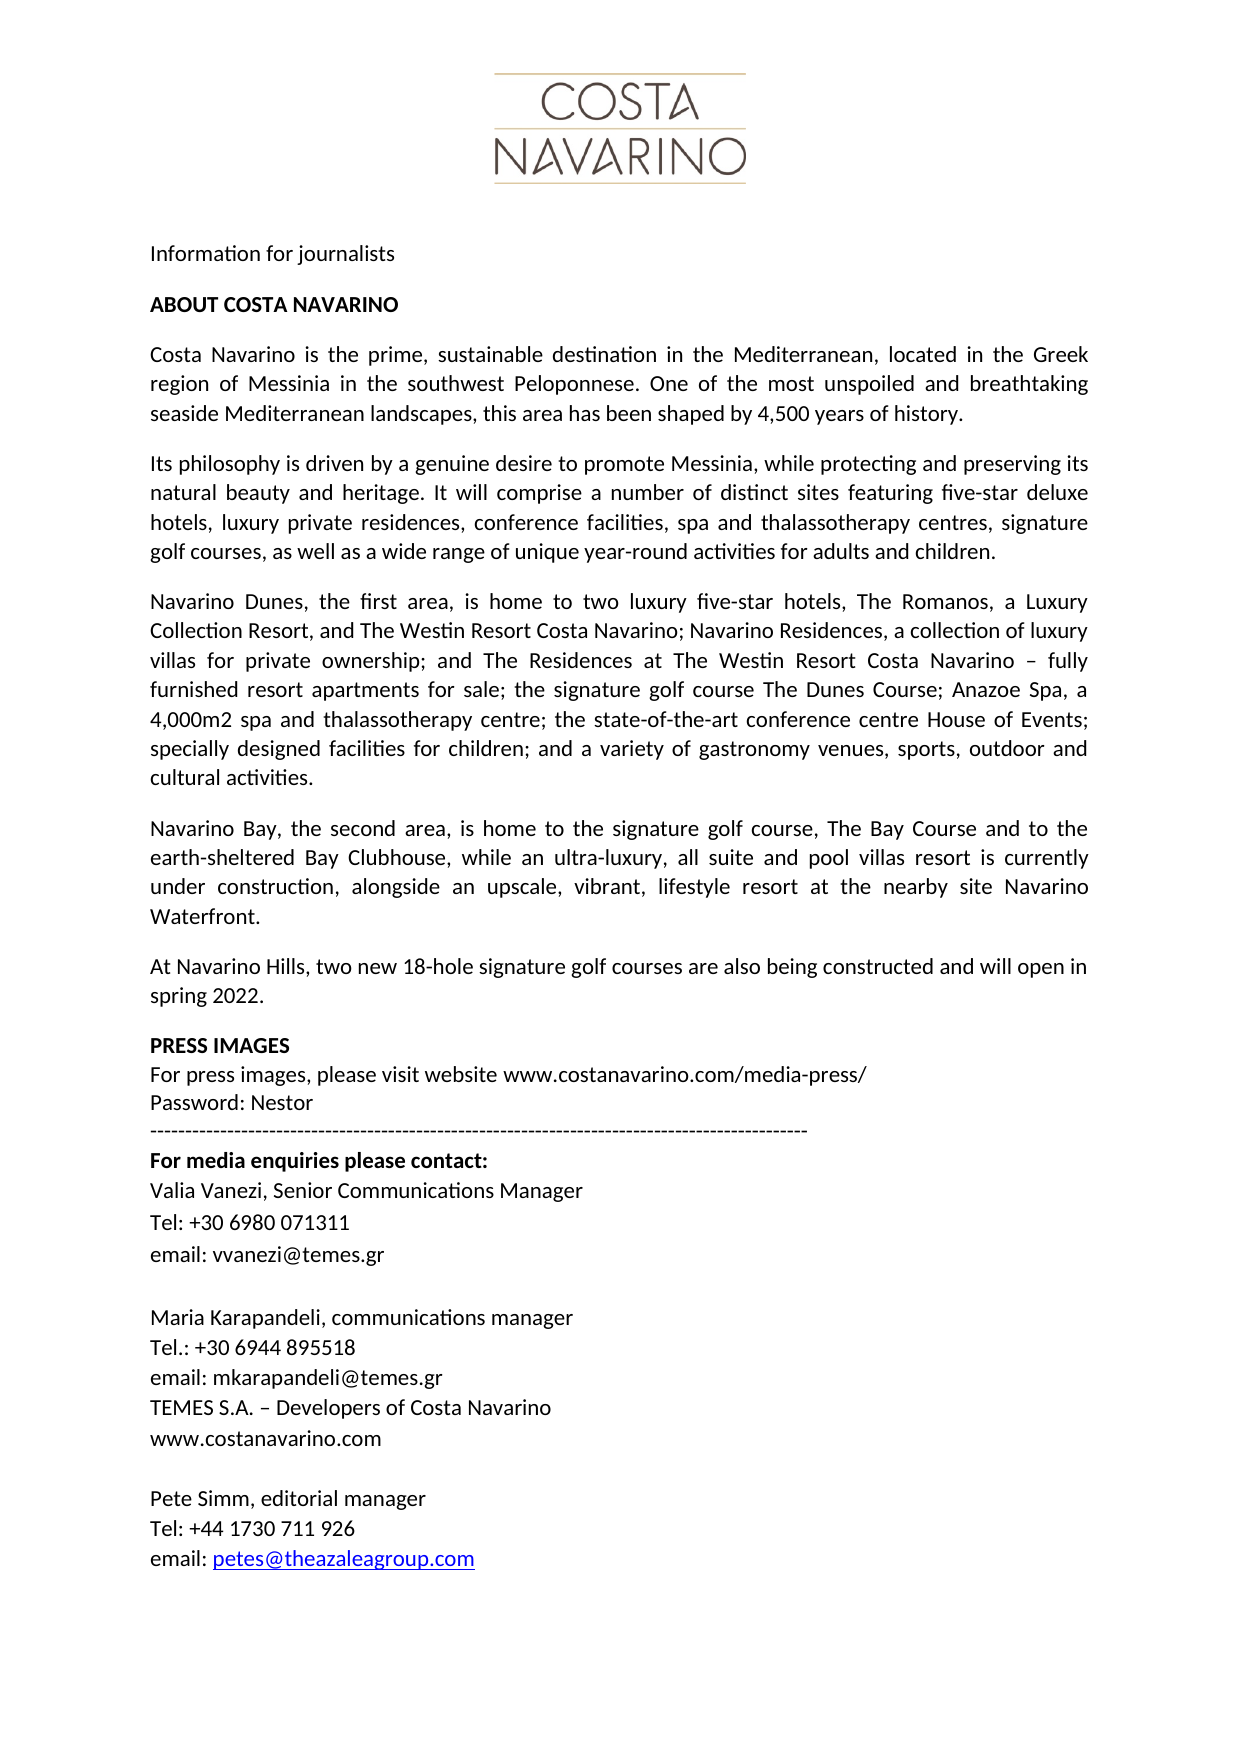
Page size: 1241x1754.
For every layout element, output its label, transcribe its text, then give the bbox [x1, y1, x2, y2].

text ---------------------------------------------------------------------------------------------- [150, 1116, 1090, 1144]
text Navarino Bay, the second area, is home to the signature golf course, The Bay Course and to the earth-sheltered Bay Clubhouse, while an ultra-luxury, all suite and pool villas resort is currently under construction, alongside an upscale, vibrant, lifestyle resort at the nearby site Navarino Waterfront. [150, 814, 1090, 930]
text Tel: +30 6980 071311 [150, 1208, 1090, 1236]
text email: mkarapandeli@temes.gr [150, 1363, 1090, 1391]
text Pete Simm, editorial manager [150, 1484, 1090, 1512]
text For media enquiries please contact: [150, 1146, 1090, 1174]
text TEMES S.A. – Developers of Costa Navarino [150, 1393, 1090, 1422]
text Navarino Dunes, the first area, is home to two luxury five-star hotels, The Romanos, a Luxury Collection Resort, and The Westin Resort Costa Navarino; Navarino Residences, a collection of luxury villas for private ownership; and The Residences at The Westin Resort Costa Navarino – fully furnished resort apartments for sale; the signature golf course The Dunes Course; Anazoe Spa, a 4,000m2 spa and thalassotherapy centre; the state-of-the-art conference centre House of Events; specially designed facilities for children; and a variety of gastronomy venues, sports, outdoor and cultural activities. [150, 587, 1090, 792]
text email: vvanezi@temes.gr [150, 1241, 1090, 1268]
text Costa Navarino is the prime, sustainable destination in the Mediterranean, located in the Greek region of Messinia in the southwest Peloponnese. One of the most unspoiled and breathtaking seaside Mediterranean landscapes, this area has been shaped by 4,500 years of history. [150, 340, 1090, 427]
text ABOUT COSTA NAVARINO [150, 290, 1090, 318]
text PRESS IMAGES [150, 1032, 1090, 1060]
picture [494, 73, 746, 184]
text Tel: +44 1730 711 926 [150, 1514, 1090, 1542]
text Information for journalists [150, 239, 1090, 268]
text email: petes@theazaleagroup.com [150, 1544, 1090, 1573]
text At Navarino Hills, two new 18-hole signature golf courses are also being constructed and will open in spring 2022. [150, 952, 1090, 1009]
text Password: Νestor [150, 1088, 1090, 1116]
text For press images, please visit website www.costanavarino.com/media-press/ [150, 1060, 1090, 1088]
text Its philosophy is driven by a genuine desire to promote Messinia, while protecting and preserving its natural beauty and heritage. It will comprise a number of distinct sites featuring five-star deluxe hotels, luxury private residences, conference facilities, spa and thalassotherapy centres, signature golf courses, as well as a wide range of unique year-round activities for adults and children. [150, 449, 1090, 565]
text Tel.: +30 6944 895518 [150, 1333, 1090, 1361]
text www.costanavarino.com [150, 1424, 1090, 1452]
text Maria Karapandeli, communications manager [150, 1303, 1090, 1331]
text Valia Vanezi, Senior Communications Manager [150, 1176, 1090, 1204]
